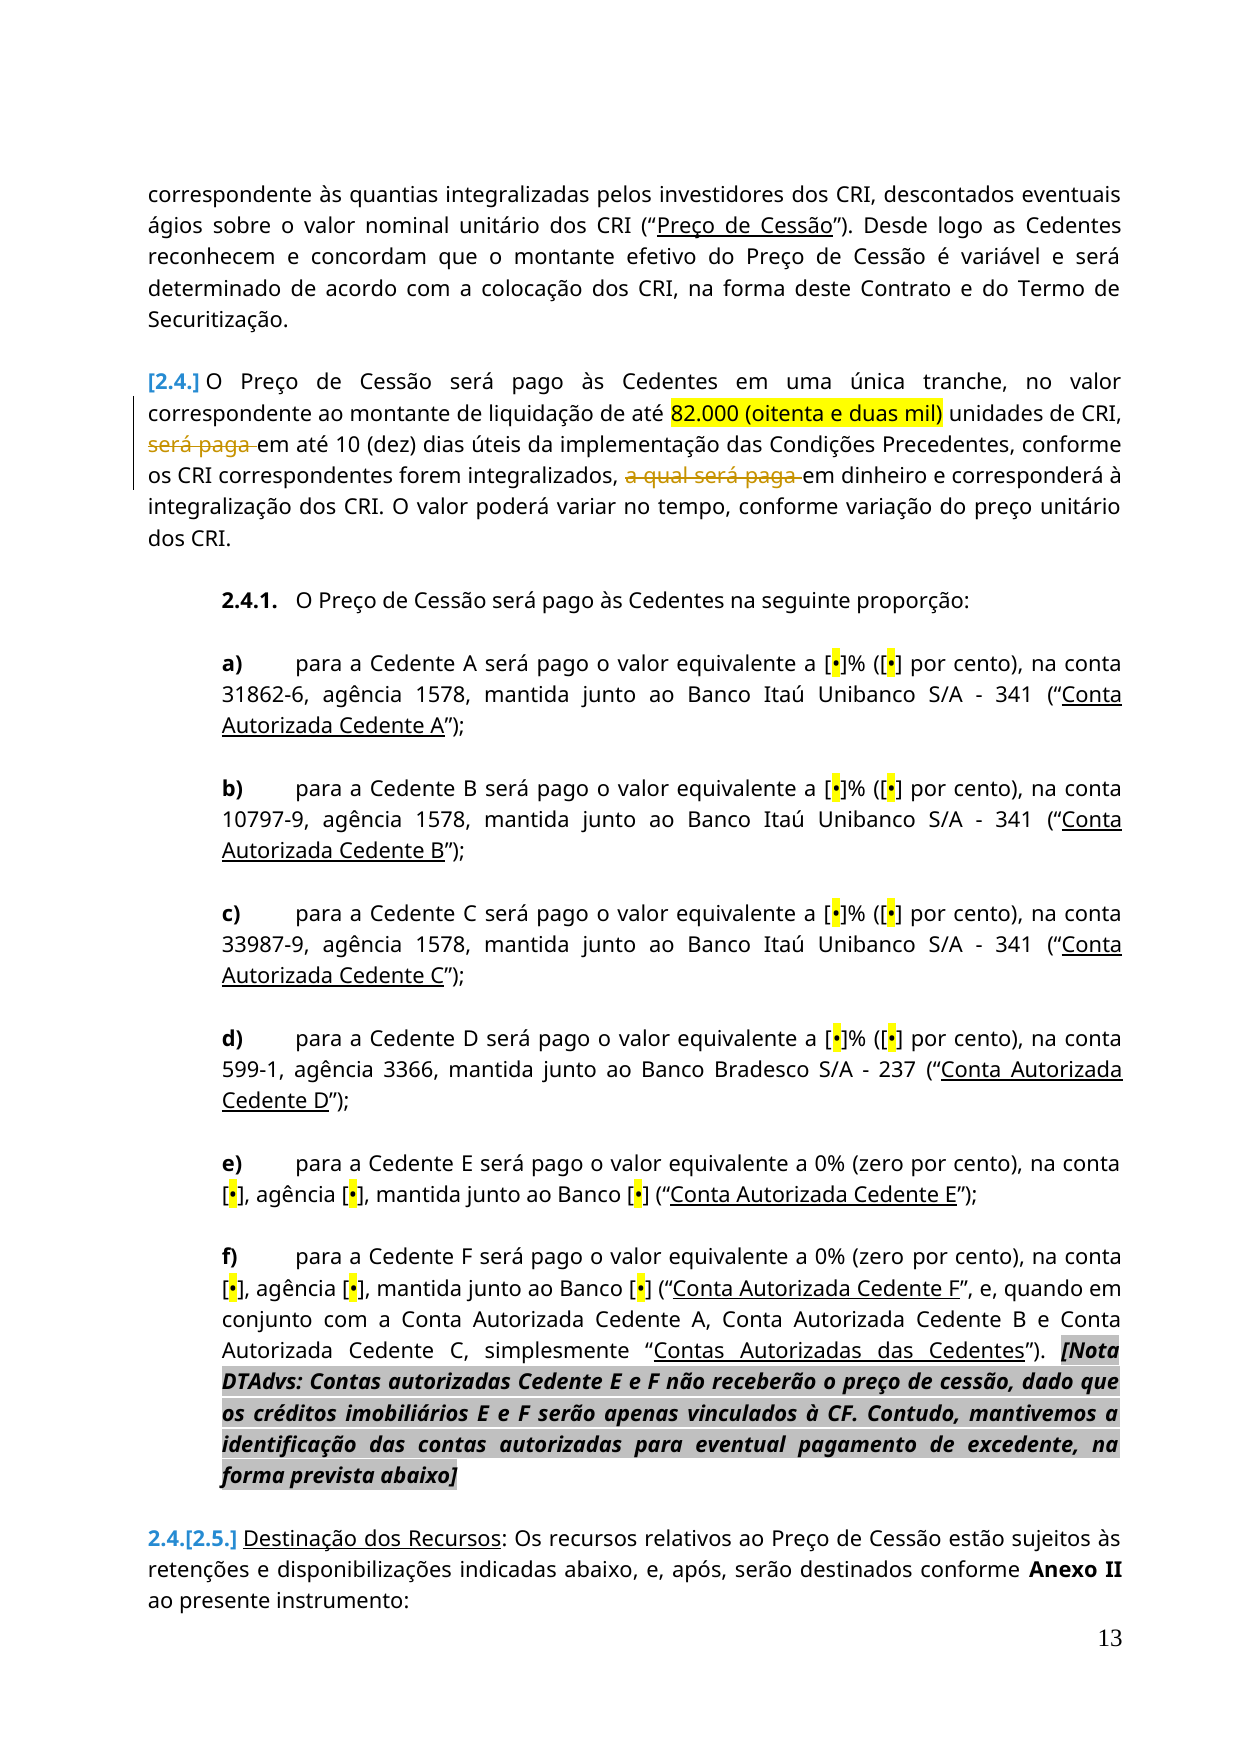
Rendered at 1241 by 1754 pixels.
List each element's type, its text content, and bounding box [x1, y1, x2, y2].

list O Preço de Cessão será pago às Cedentes na seguinte proporção: [221, 583, 1122, 615]
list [148, 177, 1122, 333]
list para a Cedente D será pago o valor equivalente a [•]% ([•] por cento), na conta 599-1, agência 3366, mantida junto ao Banco Bradesco S/A - 237 (“Conta Autorizada Cedente D”); [222, 1021, 1122, 1115]
list para a Cedente B será pago o valor equivalente a [•]% ([•] por cento), na conta 10797-9, agência 1578, mantida junto ao Banco Itaú Unibanco S/A - 341 (“Conta Autorizada Cedente B”); [222, 771, 1122, 865]
list Destinação dos Recursos: Os recursos relativos ao Preço de Cessão estão sujeitos às retenções e disponibilizações indicadas abaixo, e, após, serão destinados conforme Anexo II ao presente instrumento: [148, 1521, 1122, 1615]
list para a Cedente E será pago o valor equivalente a 0% (zero por cento), na conta [•], agência [•], mantida junto ao Banco [•] (“Conta Autorizada Cedente E”); [222, 1146, 1122, 1208]
list para a Cedente C será pago o valor equivalente a [•]% ([•] por cento), na conta 33987-9, agência 1578, mantida junto ao Banco Itaú Unibanco S/A - 341 (“Conta Autorizada Cedente C”); [222, 896, 1122, 990]
list para a Cedente A será pago o valor equivalente a [•]% ([•] por cento), na conta 31862-6, agência 1578, mantida junto ao Banco Itaú Unibanco S/A - 341 (“Conta Autorizada Cedente A”); [222, 646, 1122, 740]
list para a Cedente F será pago o valor equivalente a 0% (zero por cento), na conta [•], agência [•], mantida junto ao Banco [•] (“Conta Autorizada Cedente F”, e, quando em conjunto com a Conta Autorizada Cedente A, Conta Autorizada Cedente B e Conta Autorizada Cedente C, simplesmente “Contas Autorizadas das Cedentes”). [Nota DTAdvs: Contas autorizadas Cedente E e F não receberão o preço de cessão, dado que os créditos imobiliários E e F serão apenas vinculados à CF. Contudo, mantivemos a identificação das contas autorizadas para eventual pagamento de excedente, na forma prevista abaixo] [222, 1240, 1122, 1490]
list O Preço de Cessão será pago às Cedentes em uma única tranche, no valor correspondente ao montante de liquidação de até 82.000 (oitenta e duas mil) unidades de CRI, em até 10 (dez) dias úteis da implementação das Condições Precedentes, conforme os CRI correspondentes forem integralizados, em dinheiro e corresponderá à integralização dos CRI. O valor poderá variar no tempo, conforme variação do preço unitário dos CRI. [148, 365, 1122, 552]
